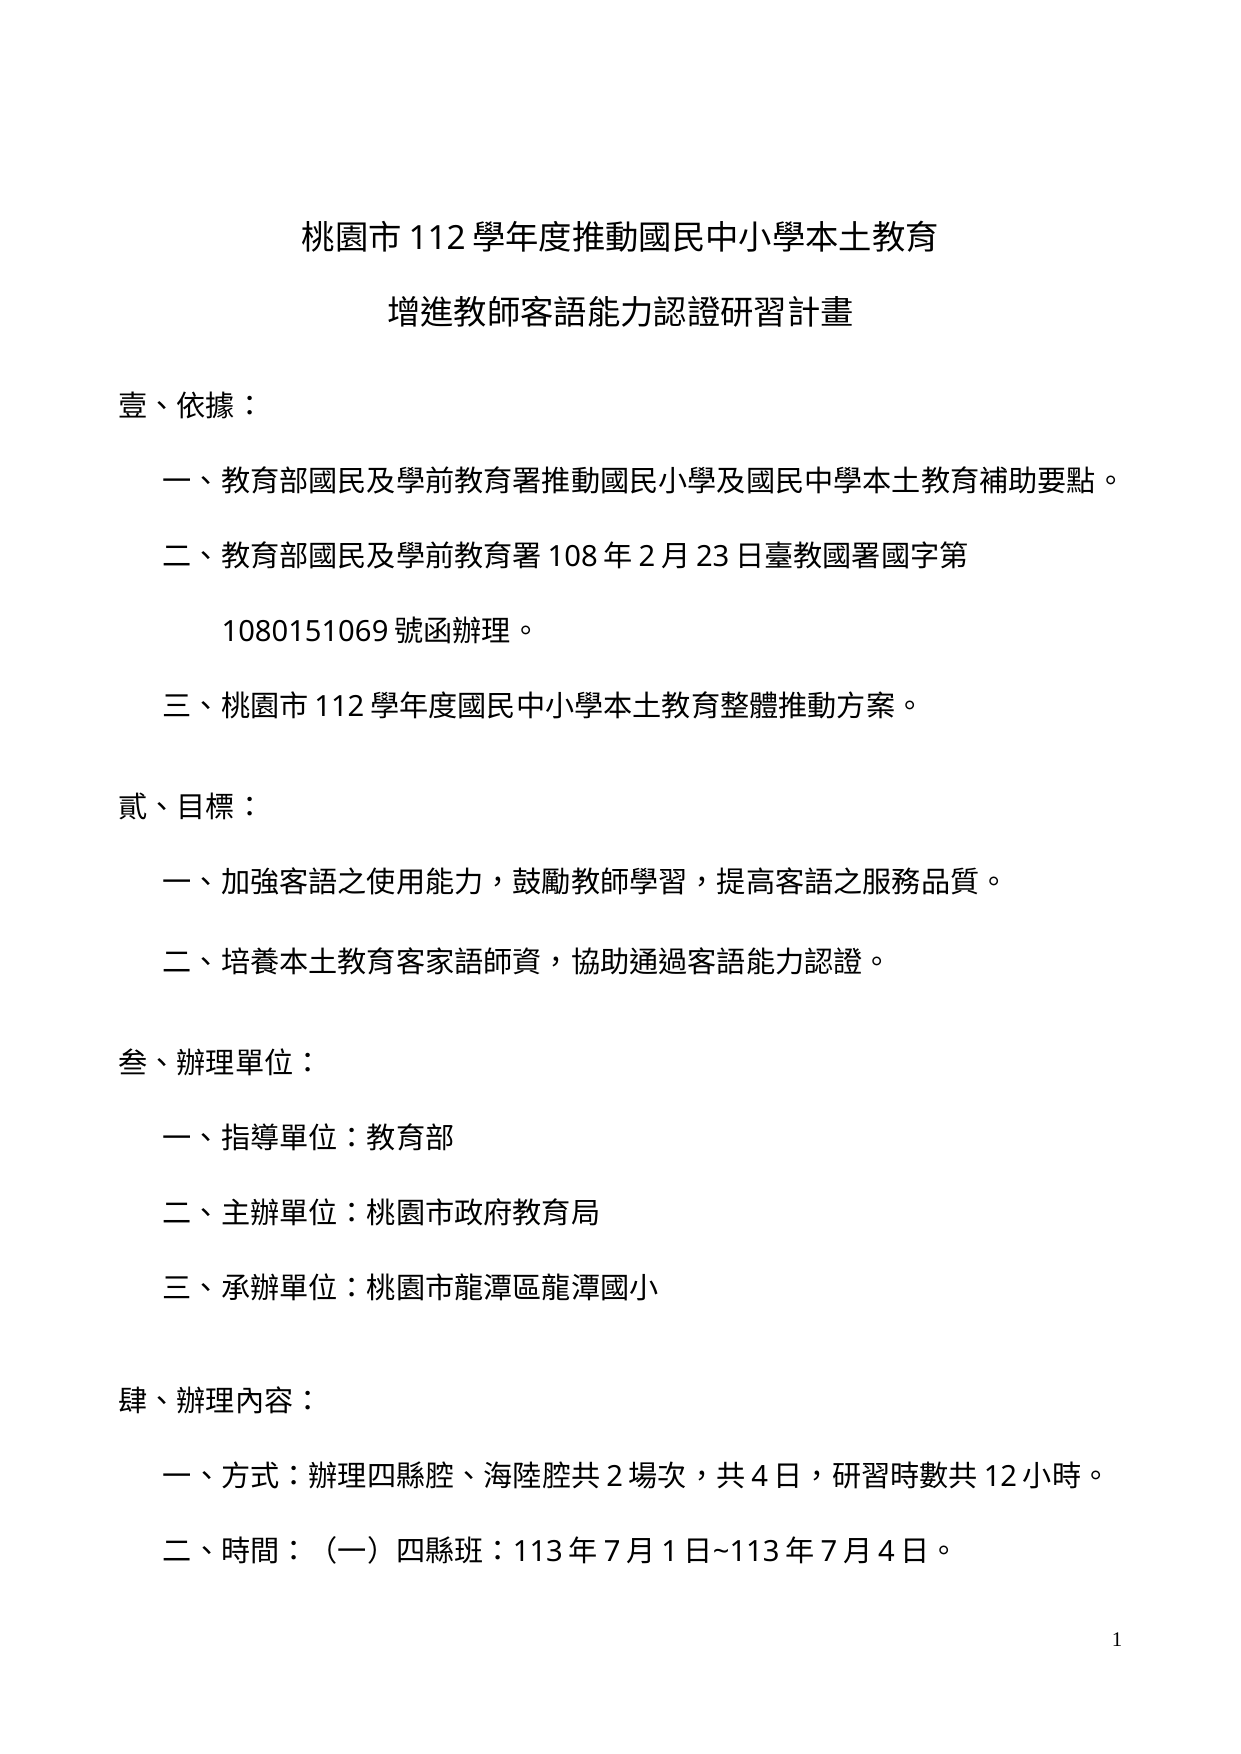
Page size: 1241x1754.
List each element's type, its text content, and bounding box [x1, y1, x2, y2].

text 一、方式：辦理四縣腔、海陸腔共2場次，共4日，研習時數共12小時。 [163, 1436, 1122, 1511]
text 三、承辦單位：桃園市龍潭區龍潭國小 [162, 1249, 1122, 1324]
text 叁、辦理單位： [118, 1024, 1122, 1099]
text 三、桃園市112學年度國民中小學本土教育整體推動方案。 [162, 666, 1122, 741]
text 二、時間：（一）四縣班：113年7月1日~113年7月4日。 [163, 1511, 1122, 1586]
text 肆、辦理內容： [118, 1361, 1122, 1436]
text 二、主辦單位：桃園市政府教育局 [162, 1174, 1122, 1249]
text 一、教育部國民及學前教育署推動國民小學及國民中學本土教育補助要點。 [162, 441, 1122, 516]
text 壹、依據： [118, 366, 1122, 441]
text 增進教師客語能力認證研習計畫 [118, 272, 1122, 347]
text 二、教育部國民及學前教育署108年2月23日臺教國署國字第1080151069號函辦理。 [162, 516, 1122, 666]
text 一、指導單位：教育部 [162, 1099, 1122, 1174]
text 桃園市112學年度推動國民中小學本土教育 [118, 197, 1122, 272]
text 一、加強客語之使用能力，鼓勵教師學習，提高客語之服務品質。 [162, 842, 1122, 917]
text 貳、目標： [118, 767, 1122, 842]
text 二、培養本土教育客家語師資，協助通過客語能力認證。 [162, 922, 1122, 997]
